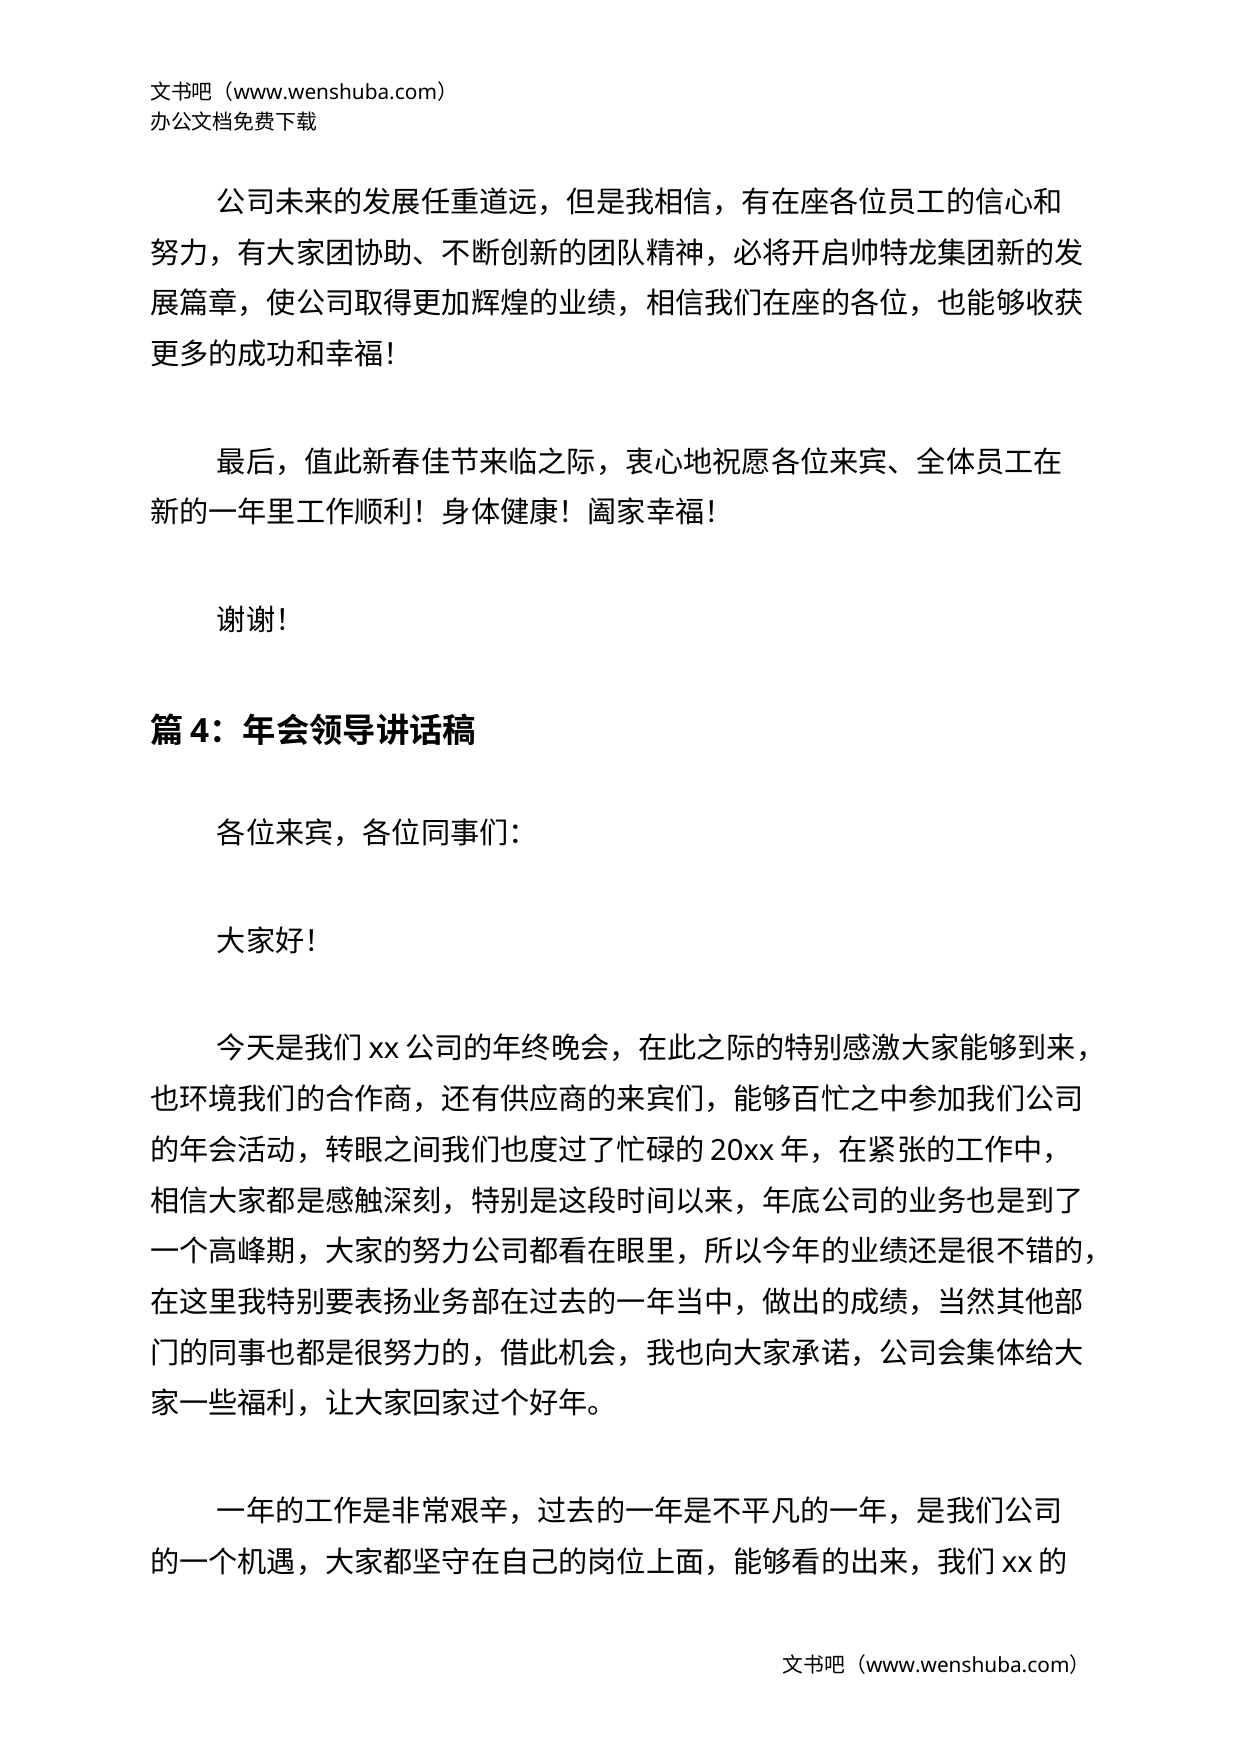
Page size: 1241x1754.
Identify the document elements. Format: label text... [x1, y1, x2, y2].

text 大家好！ [150, 917, 1090, 959]
text 各位来宾，各位同事们： [150, 809, 1090, 852]
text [150, 1488, 1090, 1581]
text 今天是我们xx公司的年终晚会，在此之际的特别感激大家能够到来，也环境我们的合作商，还有供应商的来宾们，能够百忙之中参加我们公司的年会活动，转眼之间我们也度过了忙碌的20xx年，在紧张的工作中，相信大家都是感触深刻，特别是这段时间以来，年底公司的业务也是到了一个高峰期，大家的努力公司都看在眼里，所以今年的业绩还是很不错的，在这里我特别要表扬业务部在过去的一年当中，做出的成绩，当然其他部门的同事也都是很努力的，借此机会，我也向大家承诺，公司会集体给大家一些福利，让大家回家过个好年。 [150, 1025, 1090, 1422]
text 谢谢！ [150, 597, 1090, 639]
text 最后，值此新春佳节来临之际，衷心地祝愿各位来宾、全体员工在新的一年里工作顺利！身体健康！阖家幸福！ [150, 438, 1090, 531]
text 公司未来的发展任重道远，但是我相信，有在座各位员工的信心和努力，有大家团协助、不断创新的团队精神，必将开启帅特龙集团新的发展篇章，使公司取得更加辉煌的业绩，相信我们在座的各位，也能够收获更多的成功和幸福！ [150, 178, 1090, 373]
text 篇4：年会领导讲话稿 [150, 704, 1090, 753]
